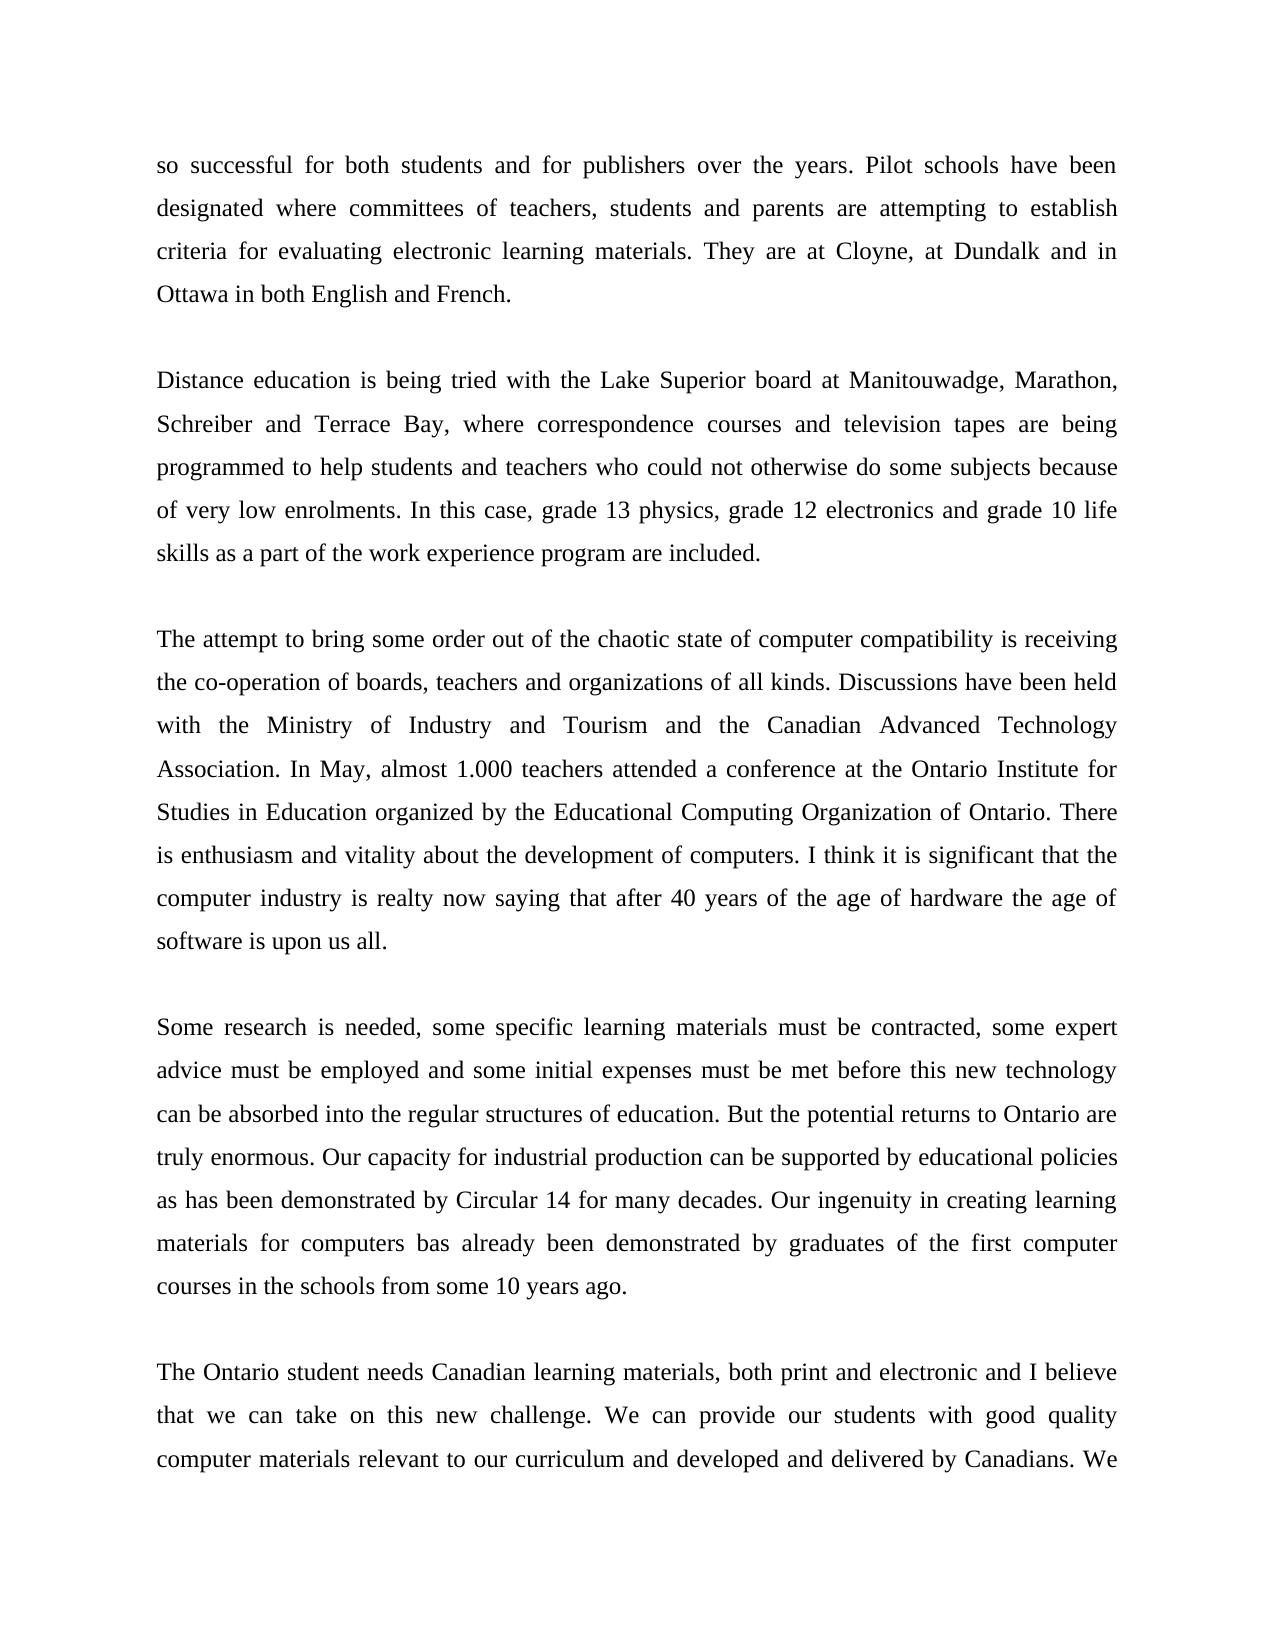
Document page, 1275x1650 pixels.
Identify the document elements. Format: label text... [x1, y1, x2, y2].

text Distance education is being tried with the Lake Superior board at Manitouwadge, Marathon, Schreiber and Terrace Bay, where correspondence courses and television tapes are being programmed to help students and teachers who could not otherwise do some subjects because of very low enrolments. In this case, grade 13 physics, grade 12 electronics and grade 10 life skills as a part of the work experience program are included. [156, 366, 1118, 567]
text The attempt to bring some order out of the chaotic state of computer compatibility is receiving the co-operation of boards, teachers and organizations of all kinds. Discussions have been held with the Ministry of Industry and Tourism and the Canadian Advanced Technology Association. In May, almost 1.000 teachers attended a conference at the Ontario Institute for Studies in Education organized by the Educational Computing Organization of Ontario. There is enthusiasm and vitality about the development of computers. I think it is significant that the computer industry is realty now saying that after 40 years of the age of hardware the age of software is upon us all. [156, 624, 1118, 955]
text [156, 150, 1118, 308]
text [156, 1357, 1118, 1472]
text Some research is needed, some specific learning materials must be contracted, some expert advice must be employed and some initial expenses must be met before this new technology can be absorbed into the regular structures of education. But the potential returns to Ontario are truly enormous. Our capacity for industrial production can be supported by educational policies as has been demonstrated by Circular 14 for many decades. Our ingenuity in creating learning materials for computers bas already been demonstrated by graduates of the first computer courses in the schools from some 10 years ago. [156, 1012, 1118, 1300]
